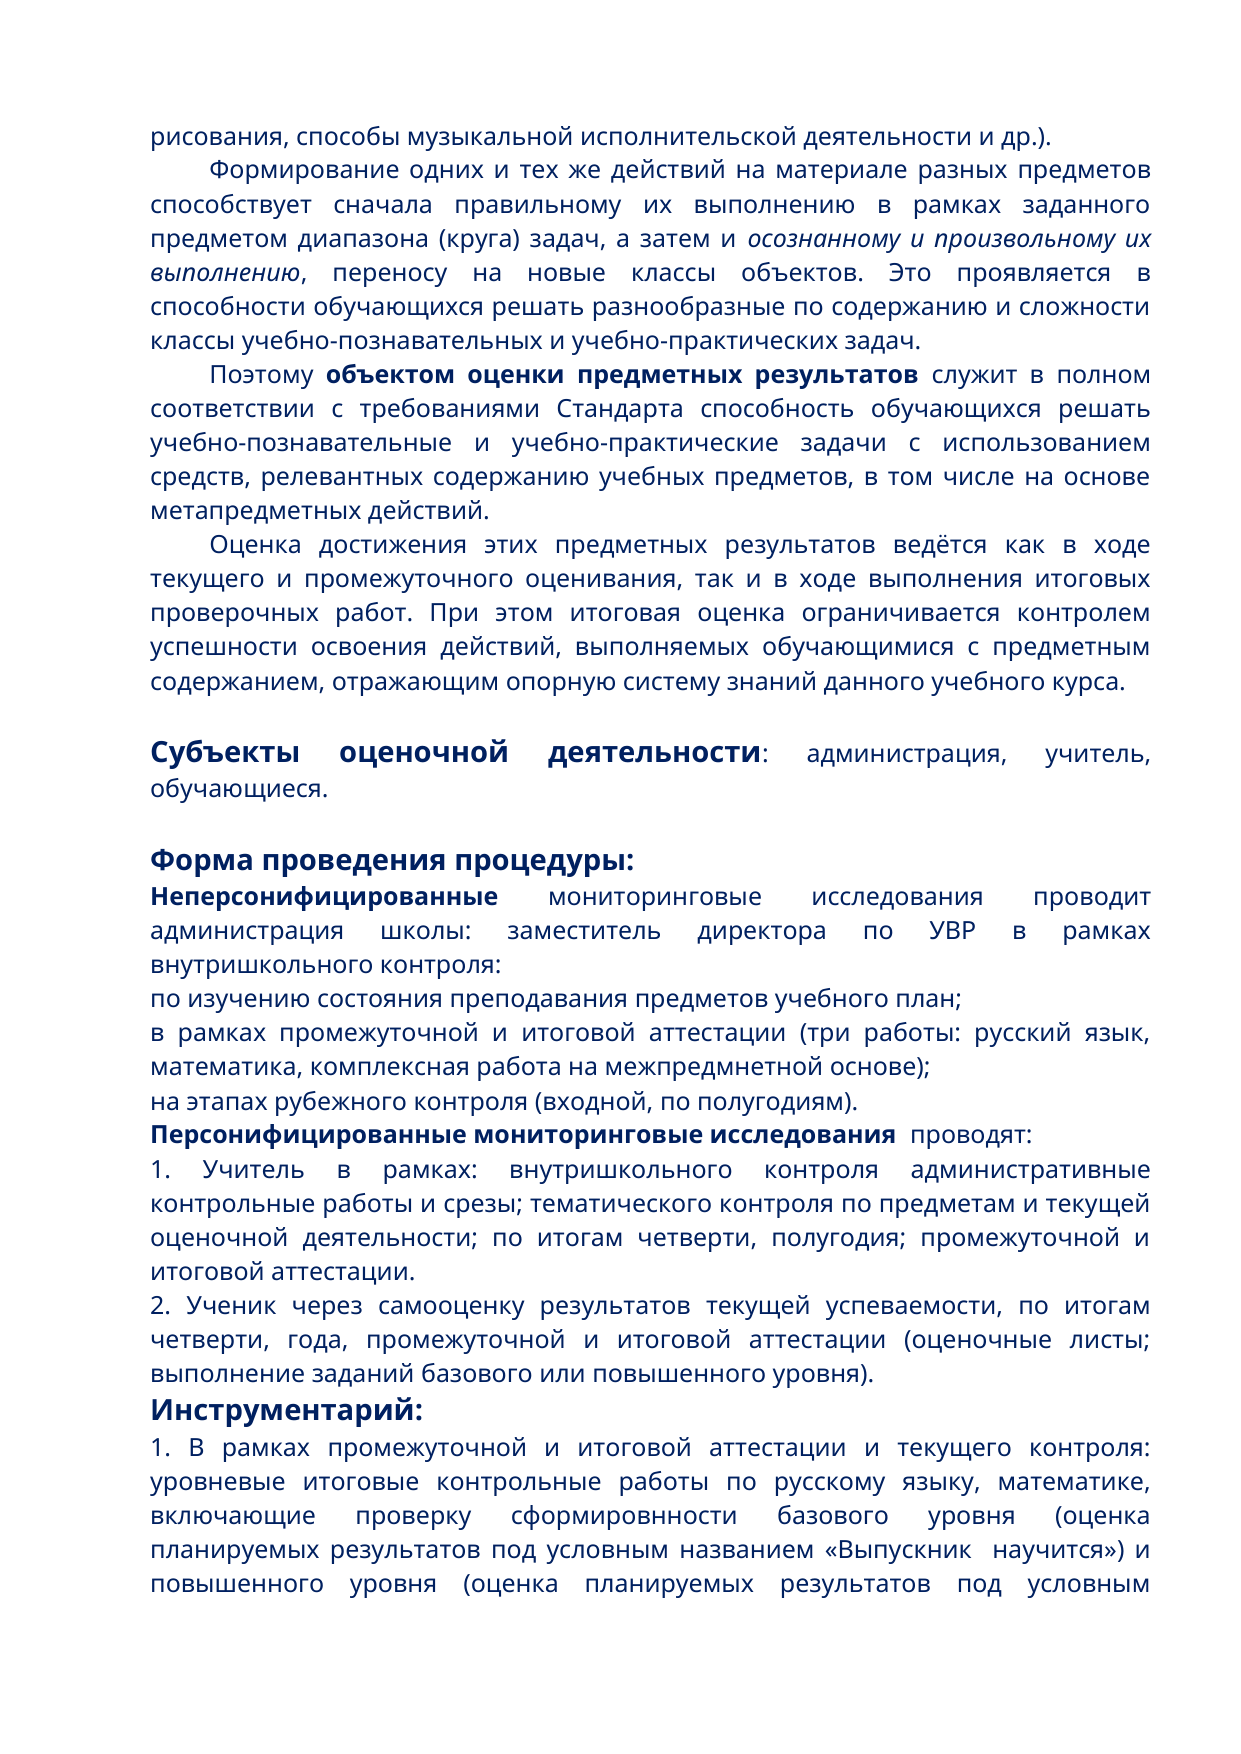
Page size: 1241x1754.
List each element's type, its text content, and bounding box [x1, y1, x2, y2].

text Формирование одних и тех же действий на материале разных предметов способствует сначала правильному их выполнению в рамках заданного предметом диапазона (круга) задач, а затем и осознанному и произвольному их выполнению, переносу на новые классы объектов. Это проявляется в способности обучающихся решать разнообразные по содержанию и сложности классы учебно-познавательных и учебно-практических задач. [150, 152, 1152, 357]
text по изучению состояния преподавания предметов учебного план; [150, 981, 1152, 1015]
text Форма проведения процедуры: [150, 839, 1152, 879]
text Персонифицированные мониторинговые исследования проводят: [150, 1117, 1152, 1151]
text 1. Учитель в рамках: внутришкольного контроля административные контрольные работы и срезы; тематического контроля по предметам и текущей оценочной деятельности; по итогам четверти, полугодия; промежуточной и итоговой аттестации. [150, 1151, 1152, 1287]
text Инструментарий: [150, 1390, 1152, 1429]
text Субъекты оценочной деятельности: администрация, учитель, обучающиеся. [150, 731, 1152, 805]
text 2. Ученик через самооценку результатов текущей успеваемости, по итогам четверти, года, промежуточной и итоговой аттестации (оценочные листы; выполнение заданий базового или повышенного уровня). [150, 1287, 1152, 1390]
text Неперсонифицированные мониторинговые исследования проводит администрация школы: заместитель директора по УВР в рамках внутришкольного контроля: [150, 879, 1152, 981]
text на этапах рубежного контроля (входной, по полугодиям). [150, 1083, 1152, 1117]
text Оценка достижения этих предметных результатов ведётся как в ходе текущего и промежуточного оценивания, так и в ходе выполнения итоговых проверочных работ. При этом итоговая оценка ограничивается контролем успешности освоения действий, выполняемых обучающимися с предметным содержанием, отражающим опорную систему знаний данного учебного курса. [150, 527, 1152, 697]
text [150, 118, 1152, 152]
text Поэтому объектом оценки предметных результатов служит в полном соответствии с требованиями Стандарта способность обучающихся решать учебно-познавательные и учебно-практические задачи с использованием средств, релевантных содержанию учебных предметов, в том числе на основе метапредметных действий. [150, 357, 1152, 527]
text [150, 1429, 1152, 1600]
text в рамках промежуточной и итоговой аттестации (три работы: русский язык, математика, комплексная работа на межпредмнетной основе); [150, 1015, 1152, 1083]
